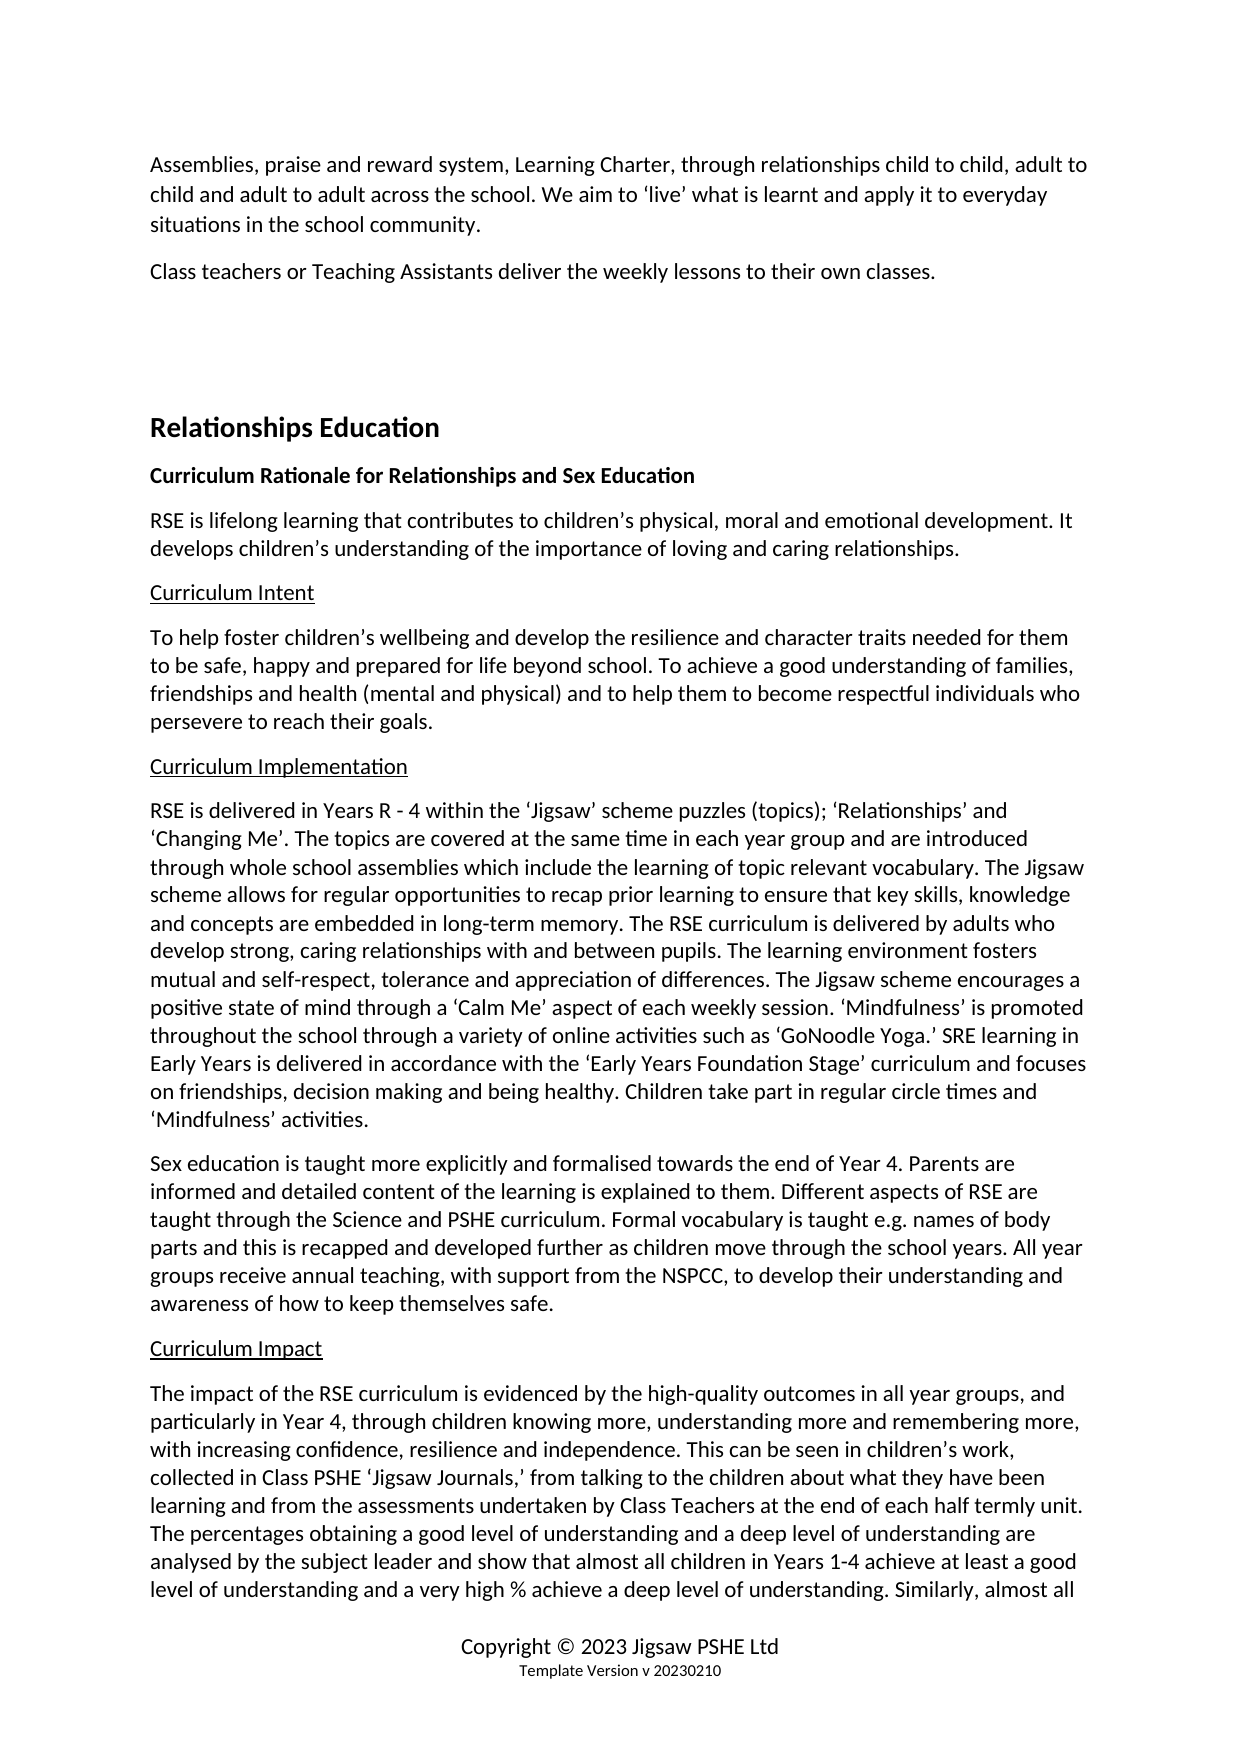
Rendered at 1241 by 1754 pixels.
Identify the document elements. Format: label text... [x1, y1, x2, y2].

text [150, 1379, 1090, 1603]
text RSE is delivered in Years R - 4 within the ‘Jigsaw’ scheme puzzles (topics); ‘Relationships’ and ‘Changing Me’. The topics are covered at the same time in each year group and are introduced through whole school assemblies which include the learning of topic relevant vocabulary. The Jigsaw scheme allows for regular opportunities to recap prior learning to ensure that key skills, knowledge and concepts are embedded in long-term memory. The RSE curriculum is delivered by adults who develop strong, caring relationships with and between pupils. The learning environment fosters mutual and self-respect, tolerance and appreciation of differences. The Jigsaw scheme encourages a positive state of mind through a ‘Calm Me’ aspect of each weekly session. ‘Mindfulness’ is promoted throughout the school through a variety of online activities such as ‘GoNoodle Yoga.’ SRE learning in Early Years is delivered in accordance with the ‘Early Years Foundation Stage’ curriculum and focuses on friendships, decision making and being healthy. Children take part in regular circle times and ‘Mindfulness’ activities. [150, 797, 1090, 1133]
text Curriculum Impact [150, 1334, 1090, 1362]
text Curriculum Intent [150, 578, 1090, 606]
text Curriculum Rationale for Relationships and Sex Education [150, 461, 1090, 489]
text Relationships Education [150, 409, 1090, 444]
text RSE is lifelong learning that contributes to children’s physical, moral and emotional development. It develops children’s understanding of the importance of loving and caring relationships. [150, 506, 1090, 562]
text To help foster children’s wellbeing and develop the resilience and character traits needed for them to be safe, happy and prepared for life beyond school. To achieve a good understanding of families, friendships and health (mental and physical) and to help them to become respectful individuals who persevere to reach their goals. [150, 623, 1090, 735]
text Curriculum Implementation [150, 752, 1090, 780]
text Class teachers or Teaching Assistants deliver the weekly lessons to their own classes. [150, 257, 1090, 285]
text Assemblies, praise and reward system, Learning Charter, through relationships child to child, adult to child and adult to adult across the school. We aim to ‘live’ what is learnt and apply it to everyday situations in the school community. [150, 150, 1090, 238]
text Sex education is taught more explicitly and formalised towards the end of Year 4. Parents are informed and detailed content of the learning is explained to them. Different aspects of RSE are taught through the Science and PSHE curriculum. Formal vocabulary is taught e.g. names of body parts and this is recapped and developed further as children move through the school years. All year groups receive annual teaching, with support from the NSPCC, to develop their understanding and awareness of how to keep themselves safe. [150, 1149, 1090, 1318]
